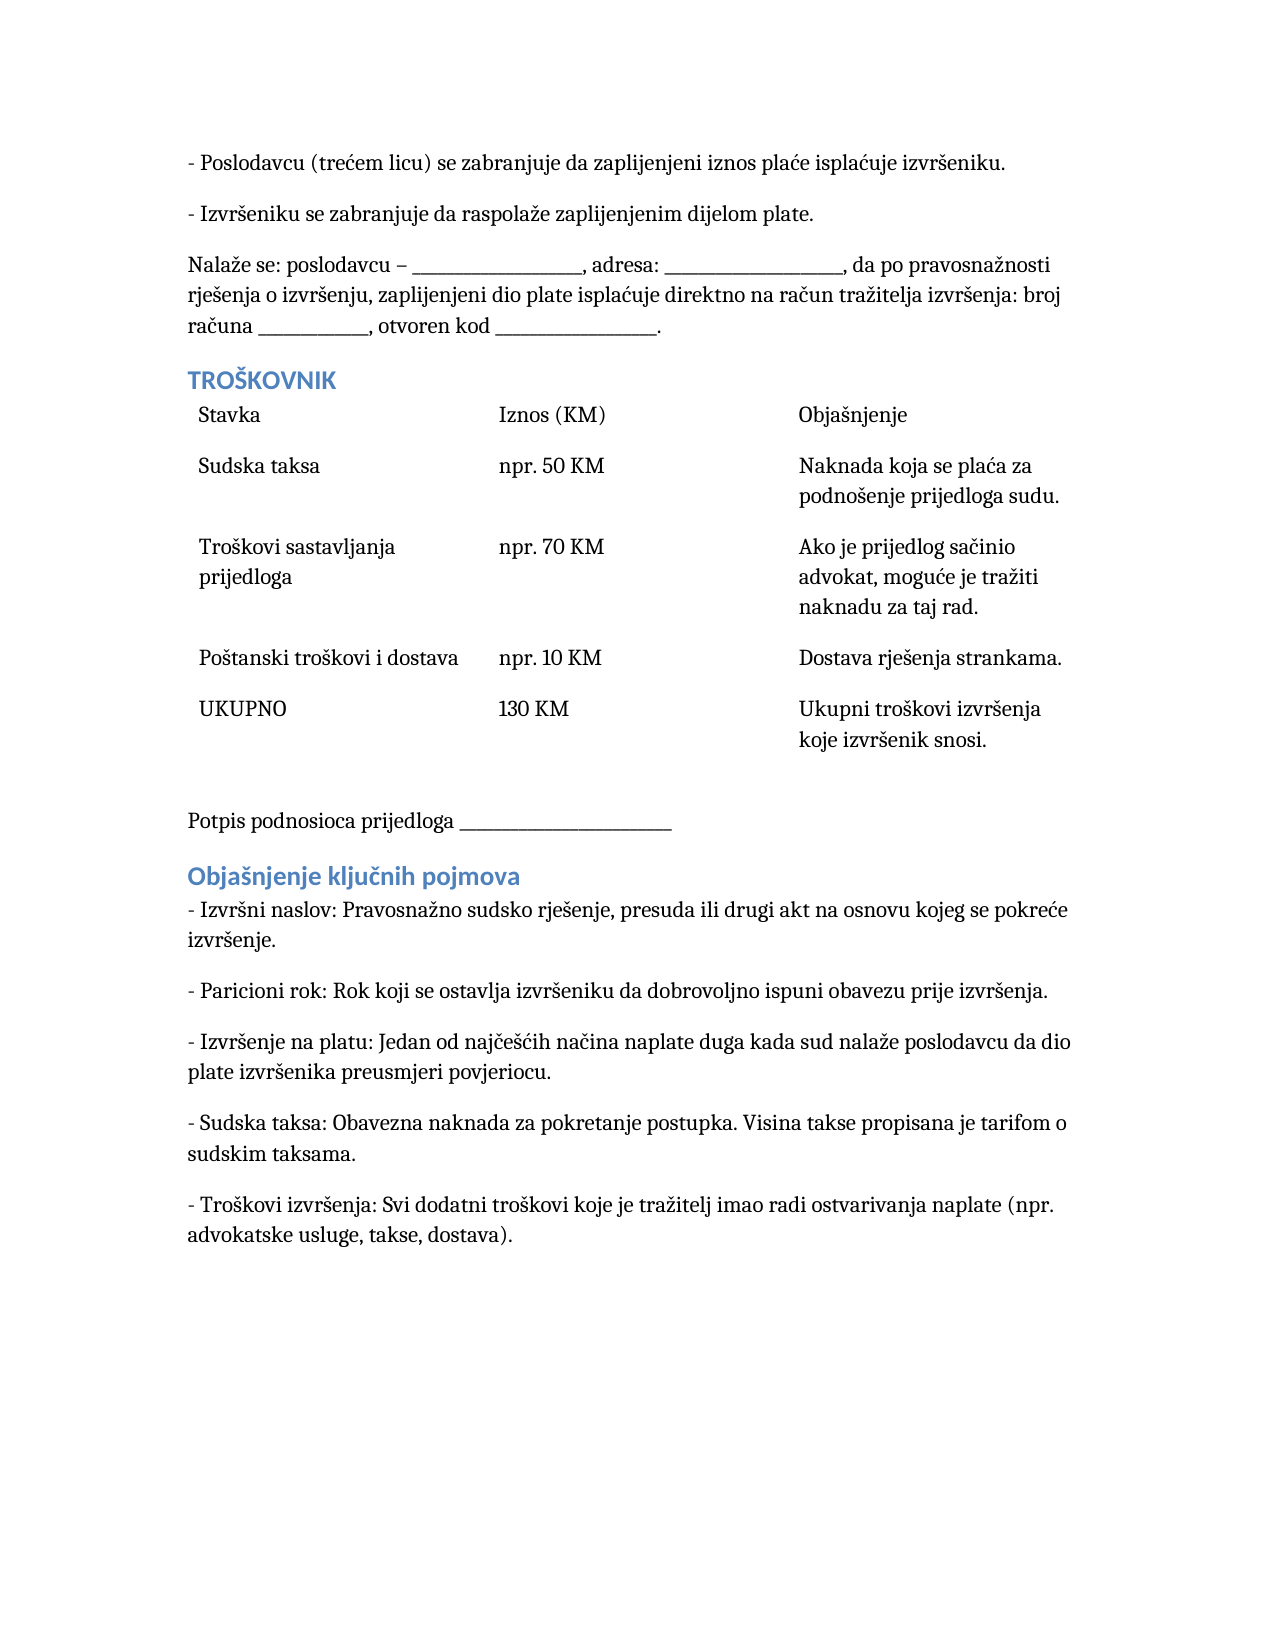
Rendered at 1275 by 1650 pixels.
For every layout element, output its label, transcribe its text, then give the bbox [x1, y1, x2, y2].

text Nalaže se: poslodavcu – ____________________, adresa: _____________________, da po pravosnažnosti rješenja o izvršenju, zaplijenjeni dio plate isplaćuje direktno na račun tražitelja izvršenja: broj računa _____________, otvoren kod ___________________. [187, 252, 1087, 339]
table_cell Sudska taksa [188, 453, 487, 534]
text - Poslodavcu (trećem licu) se zabranjuje da zaplijenjeni iznos plaće isplaćuje izvršeniku. [187, 150, 1087, 176]
subtitle Objašnjenje ključnih pojmova [187, 859, 1087, 892]
table_cell 130 KM [488, 696, 787, 777]
table_cell npr. 10 KM [488, 645, 787, 696]
text - Paricioni rok: Rok koji se ostavlja izvršeniku da dobrovoljno ispuni obavezu prije izvršenja. [187, 978, 1087, 1004]
table_cell Ako je prijedlog sačinio advokat, moguće je tražiti naknadu za taj rad. [788, 534, 1087, 645]
text - Izvršni naslov: Pravosnažno sudsko rješenje, presuda ili drugi akt na osnovu kojeg se pokreće izvršenje. [187, 897, 1087, 953]
text - Sudska taksa: Obavezna naknada za pokretanje postupka. Visina takse propisana je tarifom o sudskim taksama. [187, 1110, 1087, 1167]
table_cell npr. 50 KM [488, 453, 787, 534]
table_cell Naknada koja se plaća za podnošenje prijedloga sudu. [788, 453, 1087, 534]
table_header Objašnjenje [788, 401, 1087, 452]
table_cell Dostava rješenja strankama. [788, 645, 1087, 696]
table_header Stavka [188, 401, 487, 452]
table_cell Troškovi sastavljanja prijedloga [188, 534, 487, 645]
table_cell Ukupni troškovi izvršenja koje izvršenik snosi. [788, 696, 1087, 777]
text - Izvršeniku se zabranjuje da raspolaže zaplijenjenim dijelom plate. [187, 201, 1087, 227]
table_cell Poštanski troškovi i dostava [188, 645, 487, 696]
table_cell UKUPNO [188, 696, 487, 777]
text - Izvršenje na platu: Jedan od najčešćih načina naplate duga kada sud nalaže poslodavcu da dio plate izvršenika preusmjeri povjeriocu. [187, 1029, 1087, 1086]
table_cell npr. 70 KM [488, 534, 787, 645]
table_header Iznos (KM) [488, 401, 787, 452]
text - Troškovi izvršenja: Svi dodatni troškovi koje je tražitelj imao radi ostvarivanja naplate (npr. advokatske usluge, takse, dostava). [187, 1191, 1087, 1248]
subtitle TROŠKOVNIK [187, 363, 1087, 397]
text Potpis podnosioca prijedloga _________________________ [187, 777, 1087, 834]
